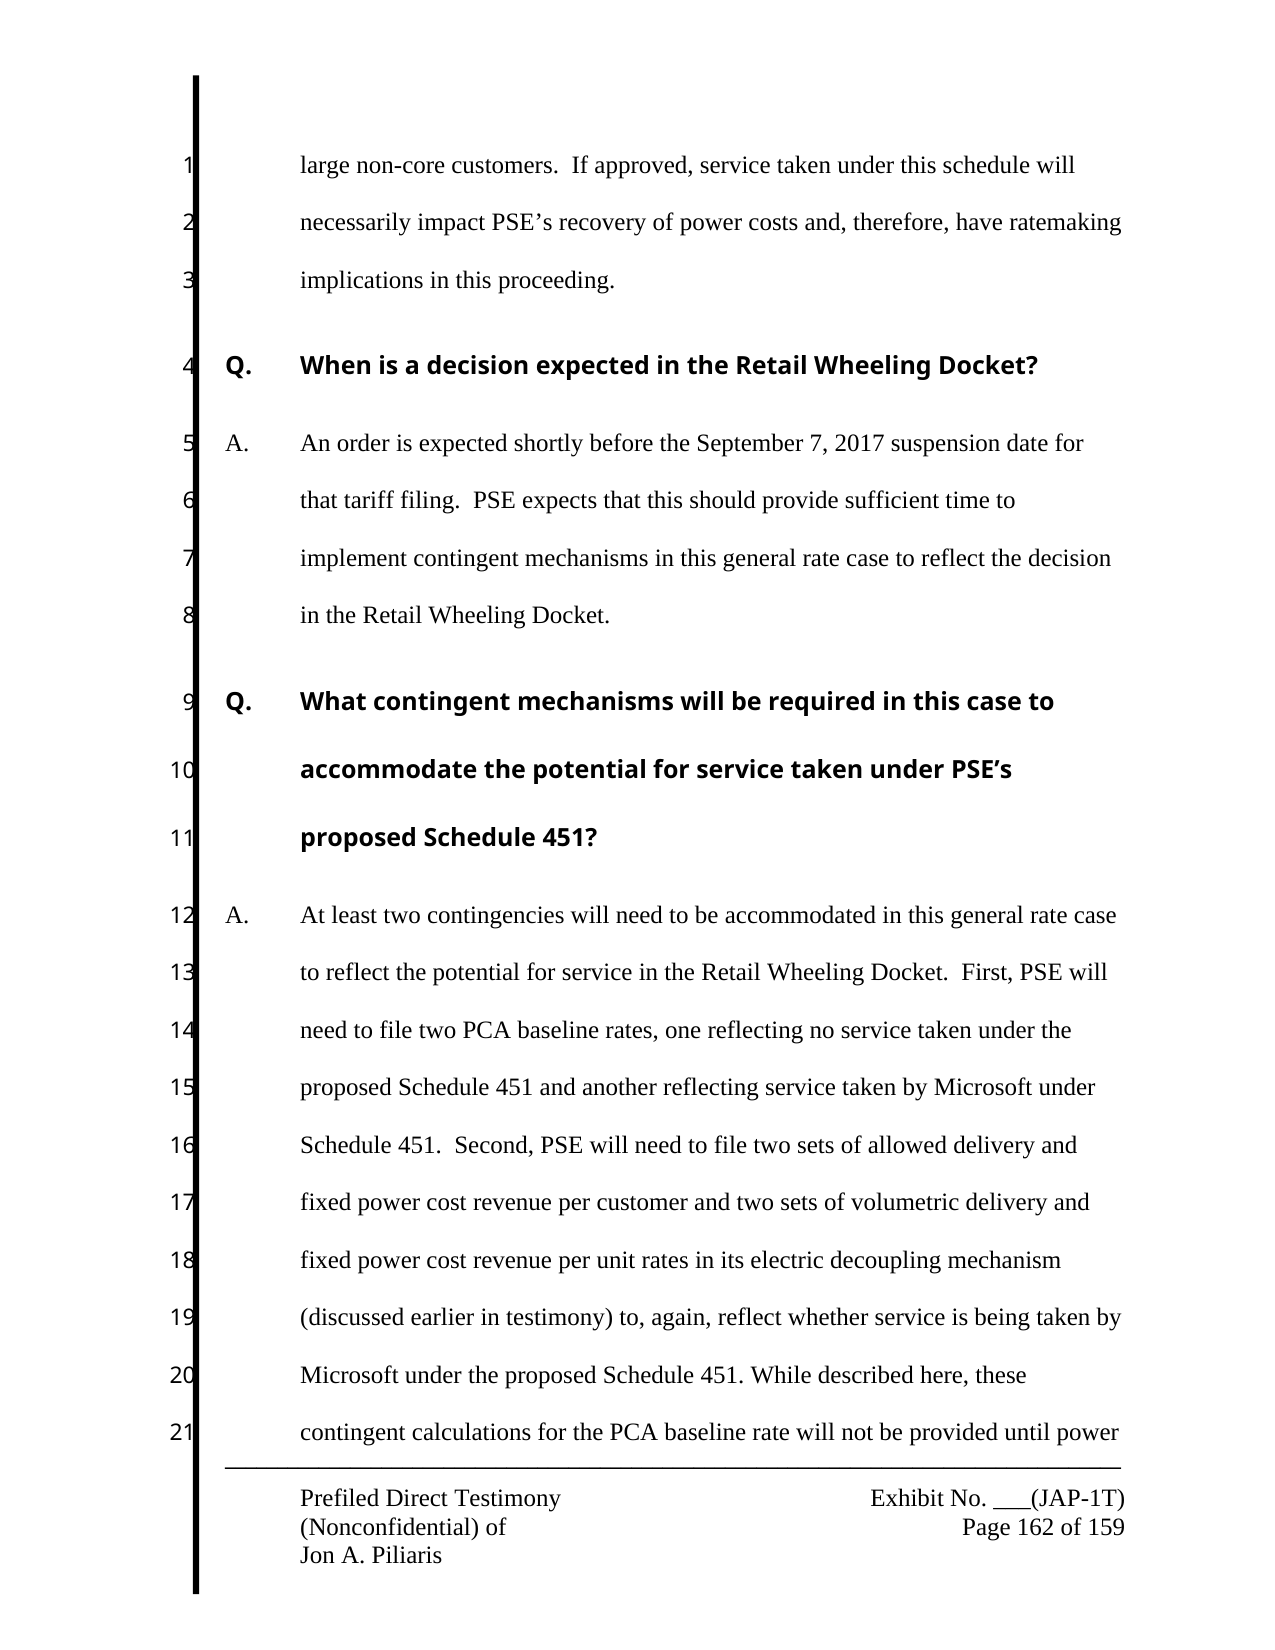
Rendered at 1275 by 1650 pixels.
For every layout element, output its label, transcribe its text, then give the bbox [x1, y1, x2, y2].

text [225, 900, 1125, 1446]
text Q. What contingent mechanisms will be required in this case to accommodate the potential for service taken under PSE’s proposed Schedule 451? [225, 683, 1125, 853]
text Q. When is a decision expected in the Retail Wheeling Docket? [225, 347, 1125, 382]
text A. An order is expected shortly before the September 7, 2017 suspension date for that tariff filing. PSE expects that this should provide sufficient time to implement contingent mechanisms in this general rate case to reflect the decision in the Retail Wheeling Docket. [225, 428, 1125, 629]
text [225, 150, 1125, 294]
